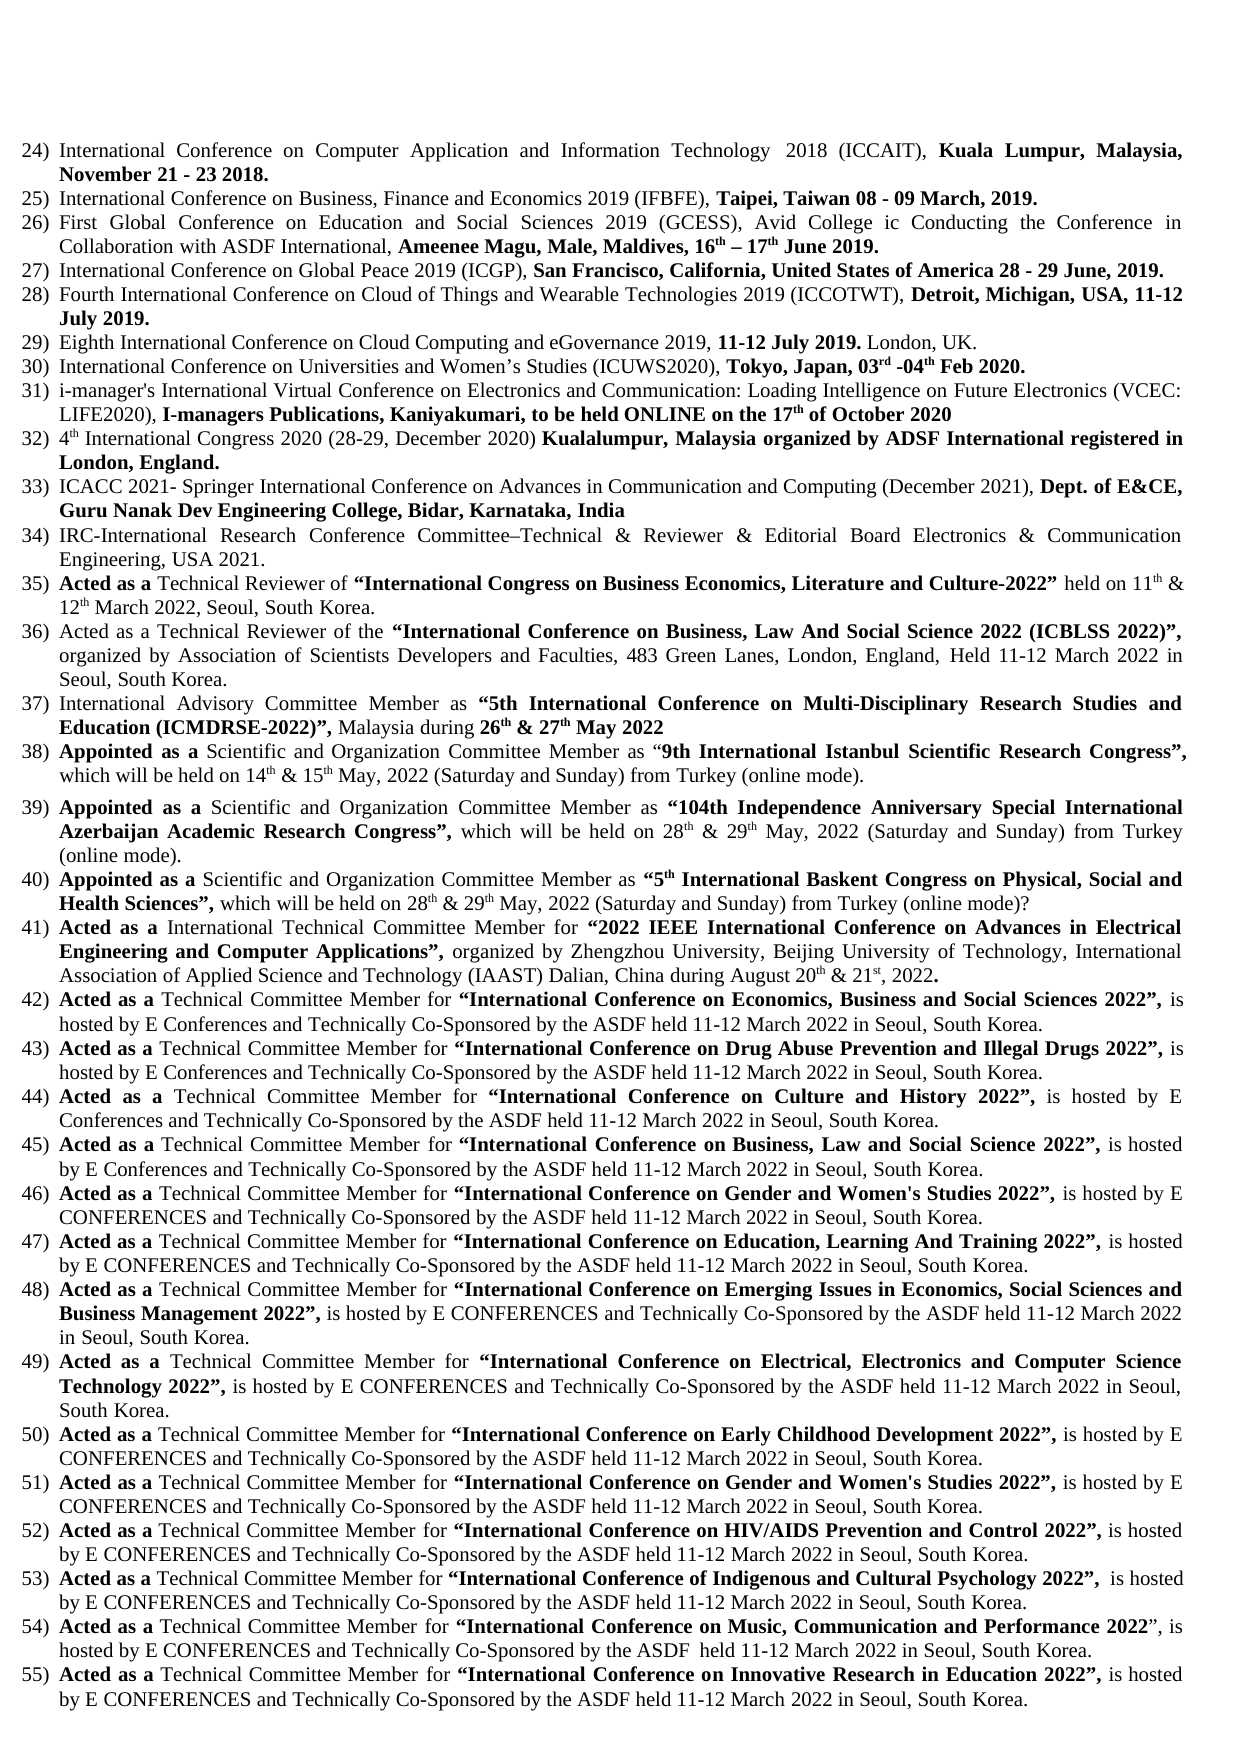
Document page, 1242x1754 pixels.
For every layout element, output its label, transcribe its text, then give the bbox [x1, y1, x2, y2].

list International Advisory Committee Member as “5th International Conference on Multi-Disciplinary Research Studies and Education (ICMDRSE-2022)”, Malaysia during 26th & 27th May 2022 [21, 691, 1183, 739]
list Acted as a Technical Committee Member for “International Conference on Innovative Research in Education 2022”, is hosted by E CONFERENCES and Technically Co-Sponsored by the ASDF held 11-12 March 2022 in Seoul, South Korea. [21, 1662, 1183, 1711]
list Acted as a Technical Committee Member for “International Conference on Culture and History 2022”, is hosted by E Conferences and Technically Co-Sponsored by the ASDF held 11-12 March 2022 in Seoul, South Korea. [21, 1084, 1182, 1132]
list Acted as a International Technical Committee Member for “2022 IEEE International Conference on Advances in Electrical Engineering and Computer Applications”, organized by Zhengzhou University, Beijing University of Technology, International Association of Applied Science and Technology (IAAST) Dalian, China during August 20th & 21st, 2022. [21, 915, 1182, 987]
list Appointed as a Scientific and Organization Committee Member as “5th International Baskent Congress on Physical, Social and Health Sciences”, which will be held on 28th & 29th May, 2022 (Saturday and Sunday) from Turkey (online mode)? [21, 867, 1183, 915]
list Fourth International Conference on Cloud of Things and Wearable Technologies 2019 (ICCOTWT), Detroit, Michigan, USA, 11-12 July 2019. [21, 282, 1183, 330]
list Acted as a Technical Committee Member for “International Conference on Business, Law and Social Science 2022”, is hosted by E Conferences and Technically Co-Sponsored by the ASDF held 11-12 March 2022 in Seoul, South Korea. [21, 1132, 1183, 1181]
list Appointed as a Scientific and Organization Committee Member as “104th Independence Anniversary Special International Azerbaijan Academic Research Congress”, which will be held on 28th & 29th May, 2022 (Saturday and Sunday) from Turkey (online mode). [21, 795, 1183, 867]
list First Global Conference on Education and Social Sciences 2019 (GCESS), Avid College ic Conducting the Conference in Collaboration with ASDF International, Ameenee Magu, Male, Maldives, 16th – 17th June 2019. [21, 210, 1182, 258]
list Acted as a Technical Committee Member for “International Conference on Gender and Women's Studies 2022”, is hosted by E CONFERENCES and Technically Co-Sponsored by the ASDF held 11-12 March 2022 in Seoul, South Korea. [21, 1470, 1183, 1518]
list Appointed as a Scientific and Organization Committee Member as “9th International Istanbul Scientific Research Congress”, [21, 739, 1227, 763]
list International Conference on Global Peace 2019 (ICGP), San Francisco, California, United States of America 28 - 29 June, 2019. [21, 258, 1227, 282]
list Acted as a Technical Committee Member for “International Conference on Education, Learning And Training 2022”, is hosted by E CONFERENCES and Technically Co-Sponsored by the ASDF held 11-12 March 2022 in Seoul, South Korea. [21, 1229, 1183, 1277]
list International Conference on Universities and Women’s Studies (ICUWS2020), Tokyo, Japan, 03rd -04th Feb 2020. [21, 354, 1227, 378]
list Acted as a Technical Committee Member for “International Conference on Emerging Issues in Economics, Social Sciences and Business Management 2022”, is hosted by E CONFERENCES and Technically Co-Sponsored by the ASDF held 11-12 March 2022 in Seoul, South Korea. [21, 1277, 1183, 1349]
list Eighth International Conference on Cloud Computing and eGovernance 2019, 11-12 July 2019. London, UK. [21, 330, 1227, 354]
list Acted as a Technical Committee Member for “International Conference on Electrical, Electronics and Computer Science Technology 2022”, is hosted by E CONFERENCES and Technically Co-Sponsored by the ASDF held 11-12 March 2022 in Seoul, South Korea. [21, 1349, 1182, 1422]
list IRC-International Research Conference Committee–Technical & Reviewer & Editorial Board Electronics & Communication Engineering, USA 2021. [21, 522, 1182, 571]
list Acted as a Technical Committee Member for “International Conference on HIV/AIDS Prevention and Control 2022”, is hosted by E CONFERENCES and Technically Co-Sponsored by the ASDF held 11-12 March 2022 in Seoul, South Korea. [21, 1518, 1183, 1566]
list Acted as a Technical Committee Member for “International Conference on Gender and Women's Studies 2022”, is hosted by E CONFERENCES and Technically Co-Sponsored by the ASDF held 11-12 March 2022 in Seoul, South Korea. [21, 1181, 1183, 1229]
list ICACC 2021- Springer International Conference on Advances in Communication and Computing (December 2021), Dept. of E&CE, Guru Nanak Dev Engineering College, Bidar, Karnataka, India [21, 474, 1183, 522]
list Acted as a Technical Committee Member for “International Conference on Economics, Business and Social Sciences 2022”, is hosted by E Conferences and Technically Co-Sponsored by the ASDF held 11-12 March 2022 in Seoul, South Korea. [21, 987, 1183, 1036]
list Acted as a Technical Reviewer of the “International Conference on Business, Law And Social Science 2022 (ICBLSS 2022)”, organized by Association of Scientists Developers and Faculties, 483 Green Lanes, London, England, Held 11-12 March 2022 in Seoul, South Korea. [21, 619, 1183, 691]
list Acted as a Technical Committee Member for “International Conference on Music, Communication and Performance 2022”, is hosted by E CONFERENCES and Technically Co-Sponsored by the ASDF held 11-12 March 2022 in Seoul, South Korea. [21, 1614, 1183, 1662]
text which will be held on 14th & 15th May, 2022 (Saturday and Sunday) from Turkey (online mode). [59, 763, 1227, 787]
list Acted as a Technical Committee Member for “International Conference on Drug Abuse Prevention and Illegal Drugs 2022”, is hosted by E Conferences and Technically Co-Sponsored by the ASDF held 11-12 March 2022 in Seoul, South Korea. [21, 1036, 1183, 1084]
list 4th International Congress 2020 (28-29, December 2020) Kualalumpur, Malaysia organized by ADSF International registered in London, England. [21, 426, 1183, 474]
list Acted as a Technical Committee Member for “International Conference on Early Childhood Development 2022”, is hosted by E CONFERENCES and Technically Co-Sponsored by the ASDF held 11-12 March 2022 in Seoul, South Korea. [21, 1422, 1183, 1470]
list Acted as a Technical Reviewer of “International Congress on Business Economics, Literature and Culture-2022” held on 11th & 12th March 2022, Seoul, South Korea. [21, 571, 1184, 619]
list International Conference on Business, Finance and Economics 2019 (IFBFE), Taipei, Taiwan 08 - 09 March, 2019. [21, 186, 1227, 210]
list i-manager's International Virtual Conference on Electronics and Communication: Loading Intelligence on Future Electronics (VCEC: LIFE2020), I-managers Publications, Kaniyakumari, to be held ONLINE on the 17th of October 2020 [21, 378, 1182, 426]
list Acted as a Technical Committee Member for “International Conference of Indigenous and Cultural Psychology 2022”, is hosted by E CONFERENCES and Technically Co-Sponsored by the ASDF held 11-12 March 2022 in Seoul, South Korea. [21, 1566, 1183, 1614]
list International Conference on Computer Application and Information Technology 2018 (ICCAIT), Kuala Lumpur, Malaysia, November 21 - 23 2018. [21, 137, 1183, 186]
